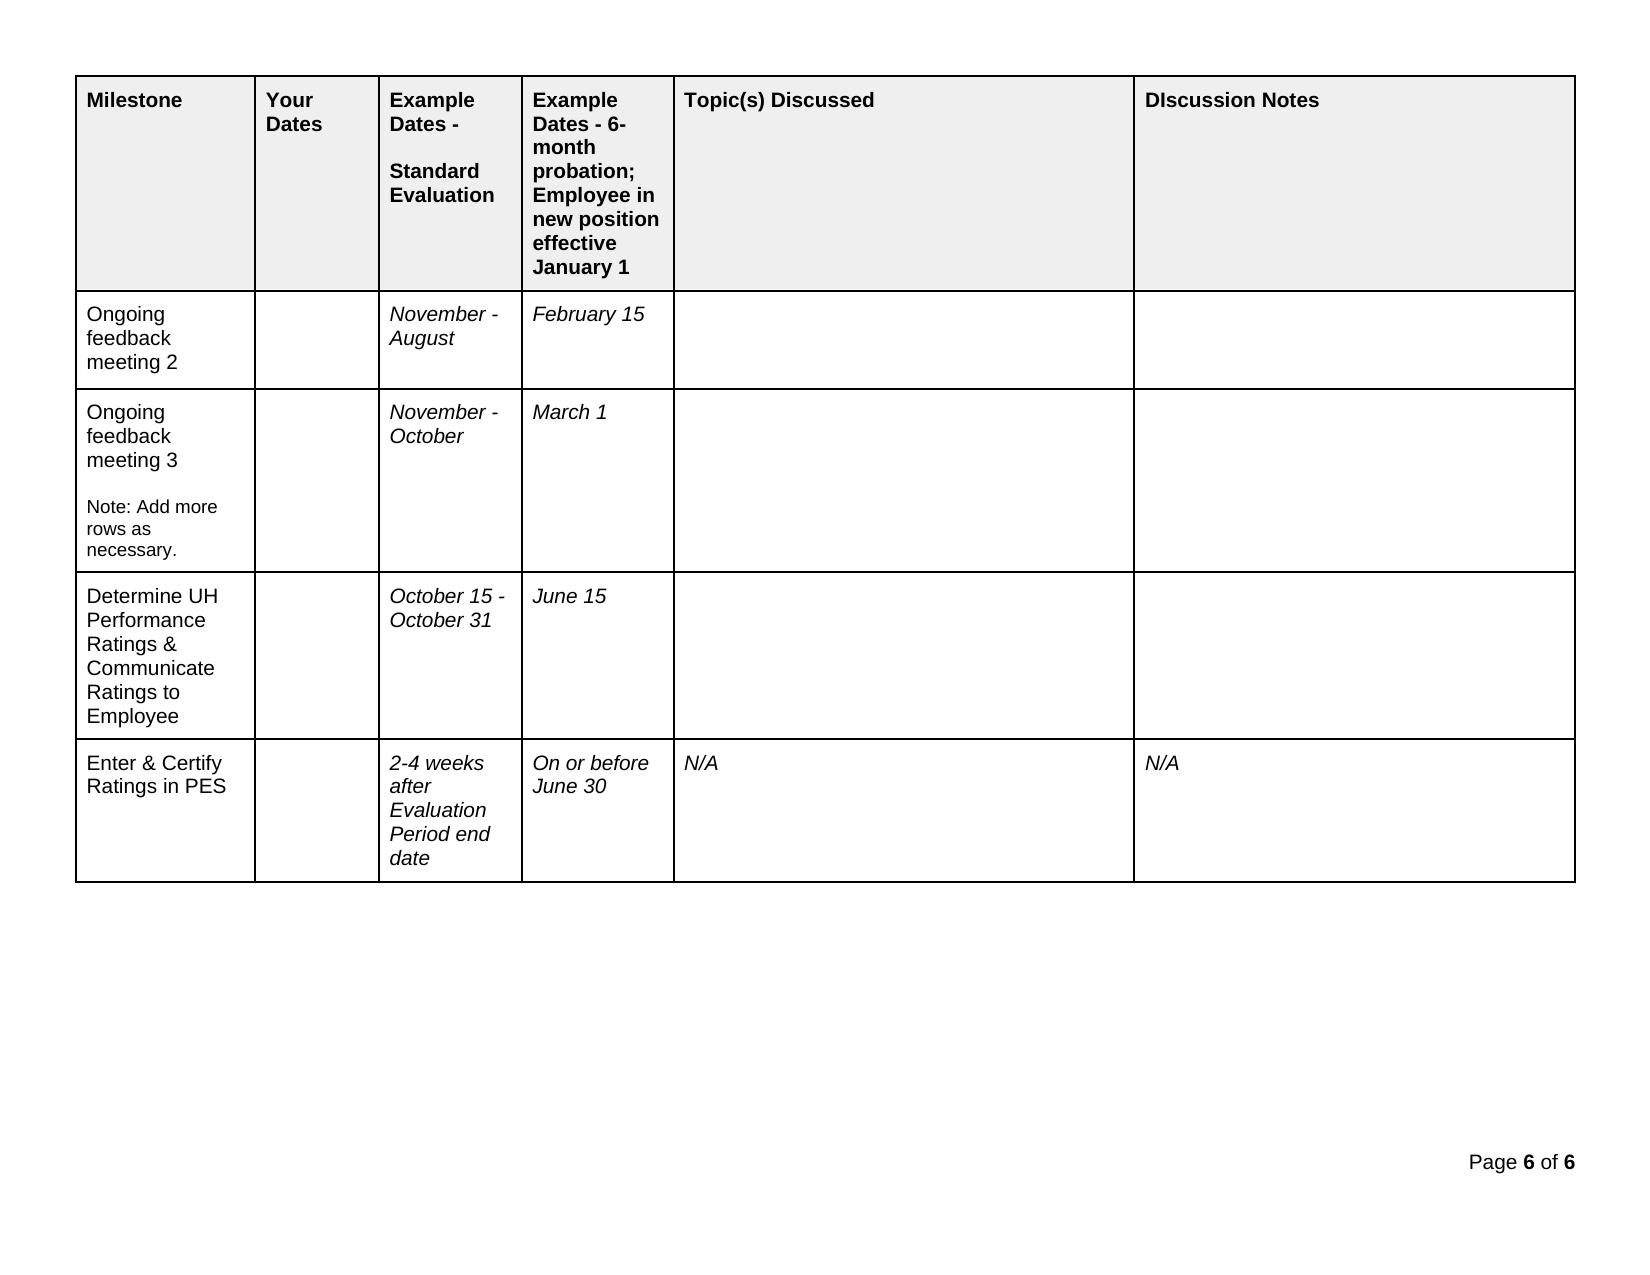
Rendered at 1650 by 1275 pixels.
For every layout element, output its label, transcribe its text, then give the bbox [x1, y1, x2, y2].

table_header Example Dates - 6-month probation; Employee in new position effective January 1 [523, 77, 673, 289]
table_cell February 15 [523, 292, 673, 388]
table_cell [675, 292, 1133, 388]
table_header DIscussion Notes [1135, 77, 1574, 289]
table_cell [256, 573, 378, 738]
table_cell October 15 - October 31 [380, 573, 521, 738]
table_cell November - August [380, 292, 521, 388]
table_header Topic(s) Discussed [675, 77, 1133, 289]
table_cell June 15 [523, 573, 673, 738]
table_header Example Dates - Standard Evaluation [380, 77, 521, 289]
table_cell March 1 [523, 390, 673, 571]
table_cell [256, 292, 378, 388]
table_cell N/A [675, 740, 1133, 881]
table_cell Ongoing feedback meeting 2 [77, 292, 254, 388]
table_cell November - October [380, 390, 521, 571]
table_cell On or before June 30 [523, 740, 673, 881]
table_cell [1135, 292, 1574, 388]
table_cell N/A [1135, 740, 1574, 881]
table_cell [675, 573, 1133, 738]
table_cell [256, 740, 378, 881]
table_cell Enter & Certify Ratings in PES [77, 740, 254, 881]
table_cell Ongoing feedback meeting 3 Note: Add more rows as necessary. [77, 390, 254, 571]
table_header Your Dates [256, 77, 378, 289]
table_cell [1135, 573, 1574, 738]
table_cell [256, 390, 378, 571]
table_header Milestone [77, 77, 254, 289]
table_cell [1135, 390, 1574, 571]
table_cell [675, 390, 1133, 571]
table_cell Determine UH Performance Ratings & Communicate Ratings to Employee [77, 573, 254, 738]
table_cell 2-4 weeks after Evaluation Period end date [380, 740, 521, 881]
